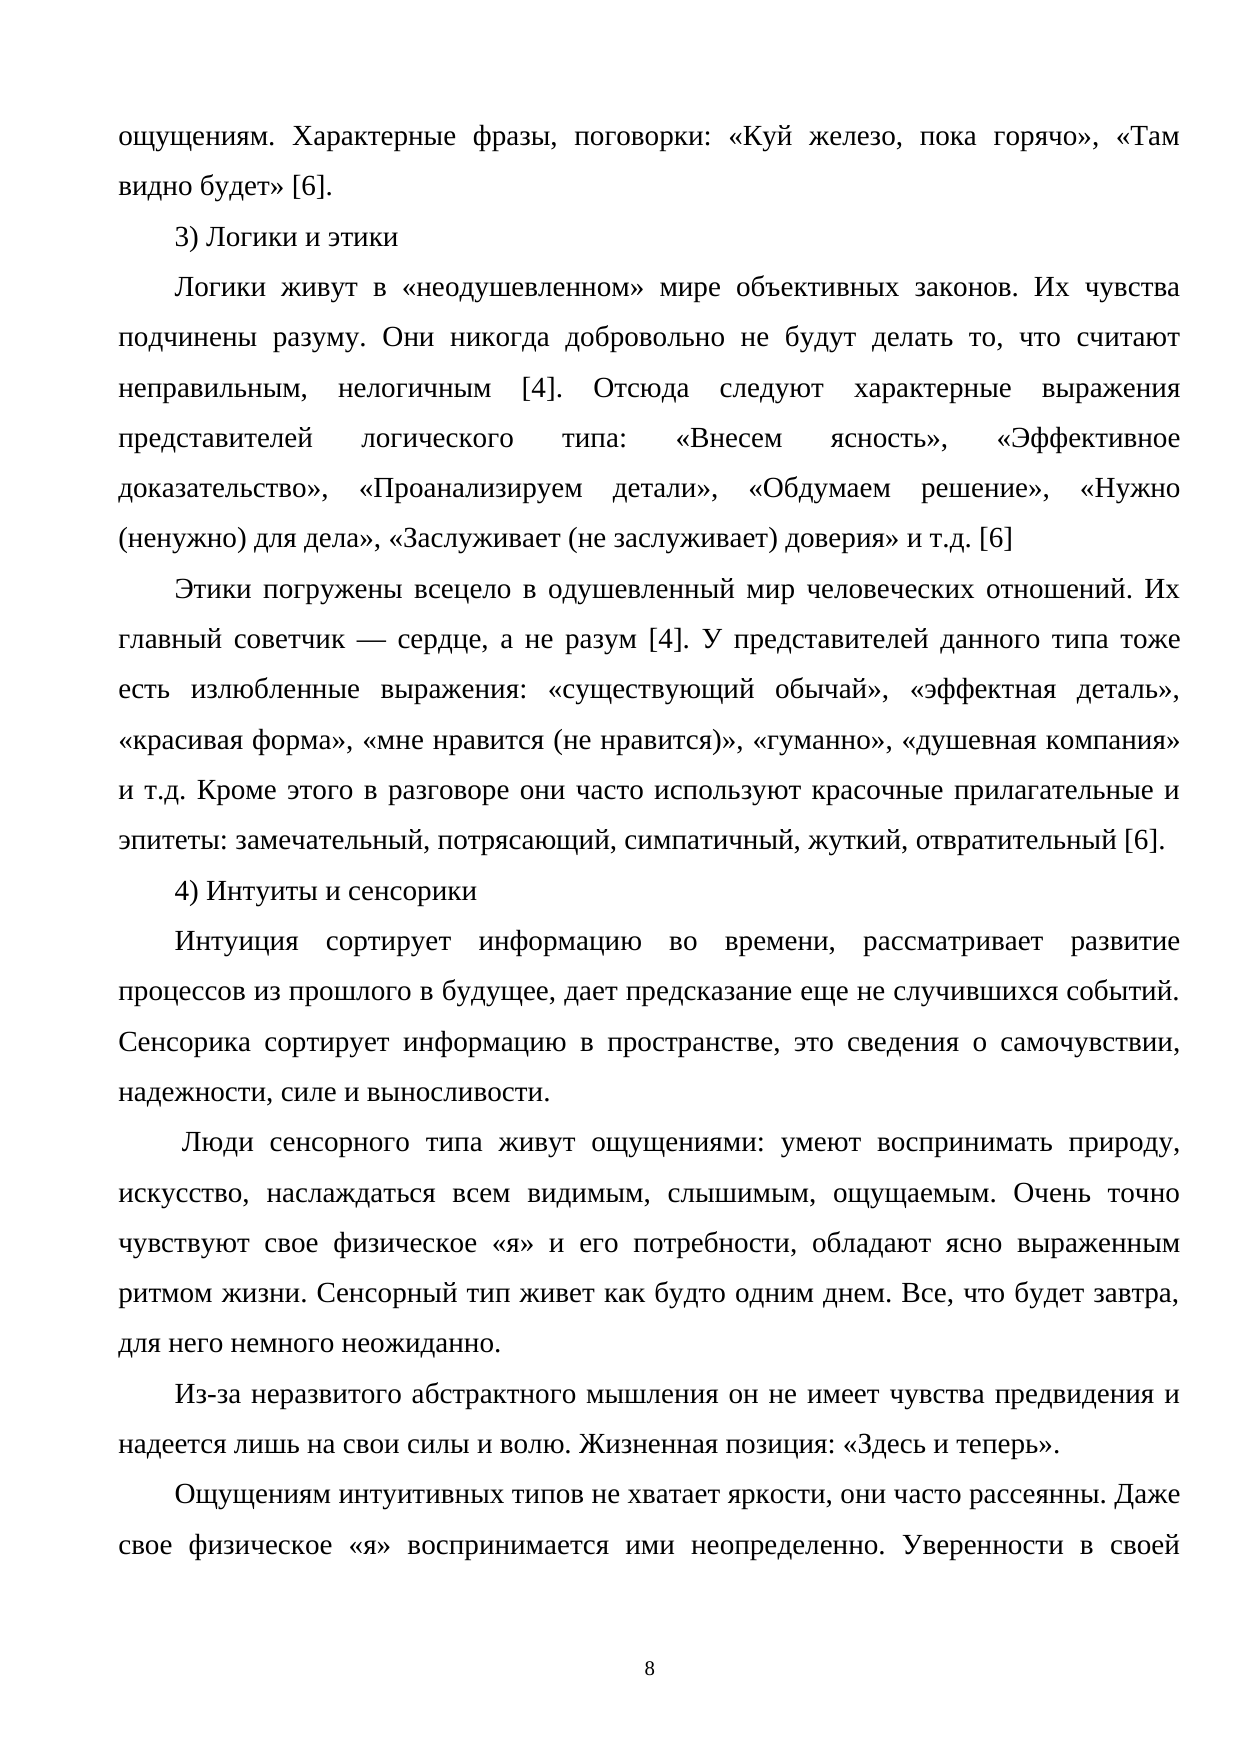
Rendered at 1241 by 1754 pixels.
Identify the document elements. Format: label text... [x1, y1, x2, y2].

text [118, 1477, 1181, 1560]
text Интуиция сортирует информацию во времени, рассматривает развитие процессов из прошлого в будущее, дает предсказание еще не случившихся событий. Сенсорика сортирует информацию в пространстве, это сведения о самочувствии, надежности, силе и выносливости. [118, 923, 1181, 1108]
text Из-за неразвитого абстрактного мышления он не имеет чувства предвидения и надеется лишь на свои силы и волю. Жизненная позиция: «Здесь и теперь». [118, 1376, 1181, 1460]
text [118, 118, 1181, 202]
text Этики погружены всецело в одушевленный мир человеческих отношений. Их главный советчик — сердце, а не разум [4]. У представителей данного типа тоже есть излюбленные выражения: «существующий обычай», «эффектная деталь», «красивая форма», «мне нравится (не нравится)», «гуманно», «душевная компания» и т.д. Кроме этого в разговоре они часто используют красочные прилагательные и эпитеты: замечательный, потрясающий, симпатичный, жуткий, отвратительный [6]. [118, 571, 1181, 856]
text Логики живут в «неодушевленном» мире объективных законов. Их чувства подчинены разуму. Они никогда добровольно не будут делать то, что считают неправильным, нелогичным [4]. Отсюда следуют характерные выражения представителей логического типа: «Внесем ясность», «Эффективное доказательство», «Проанализируем детали», «Обдумаем решение», «Нужно (ненужно) для дела», «Заслуживает (не заслуживает) доверия» и т.д. [6] [118, 269, 1181, 554]
text Люди сенсорного типа живут ощущениями: умеют воспринимать природу, искусство, наслаждаться всем видимым, слышимым, ощущаемым. Очень точно чувствуют свое физическое «я» и его потребности, обладают ясно выраженным ритмом жизни. Сенсорный тип живет как будто одним днем. Все, что будет завтра, для него немного неожиданно. [118, 1124, 1181, 1359]
text 4) Интуиты и сенсорики [118, 873, 1181, 906]
text 3) Логики и этики [118, 219, 1181, 252]
